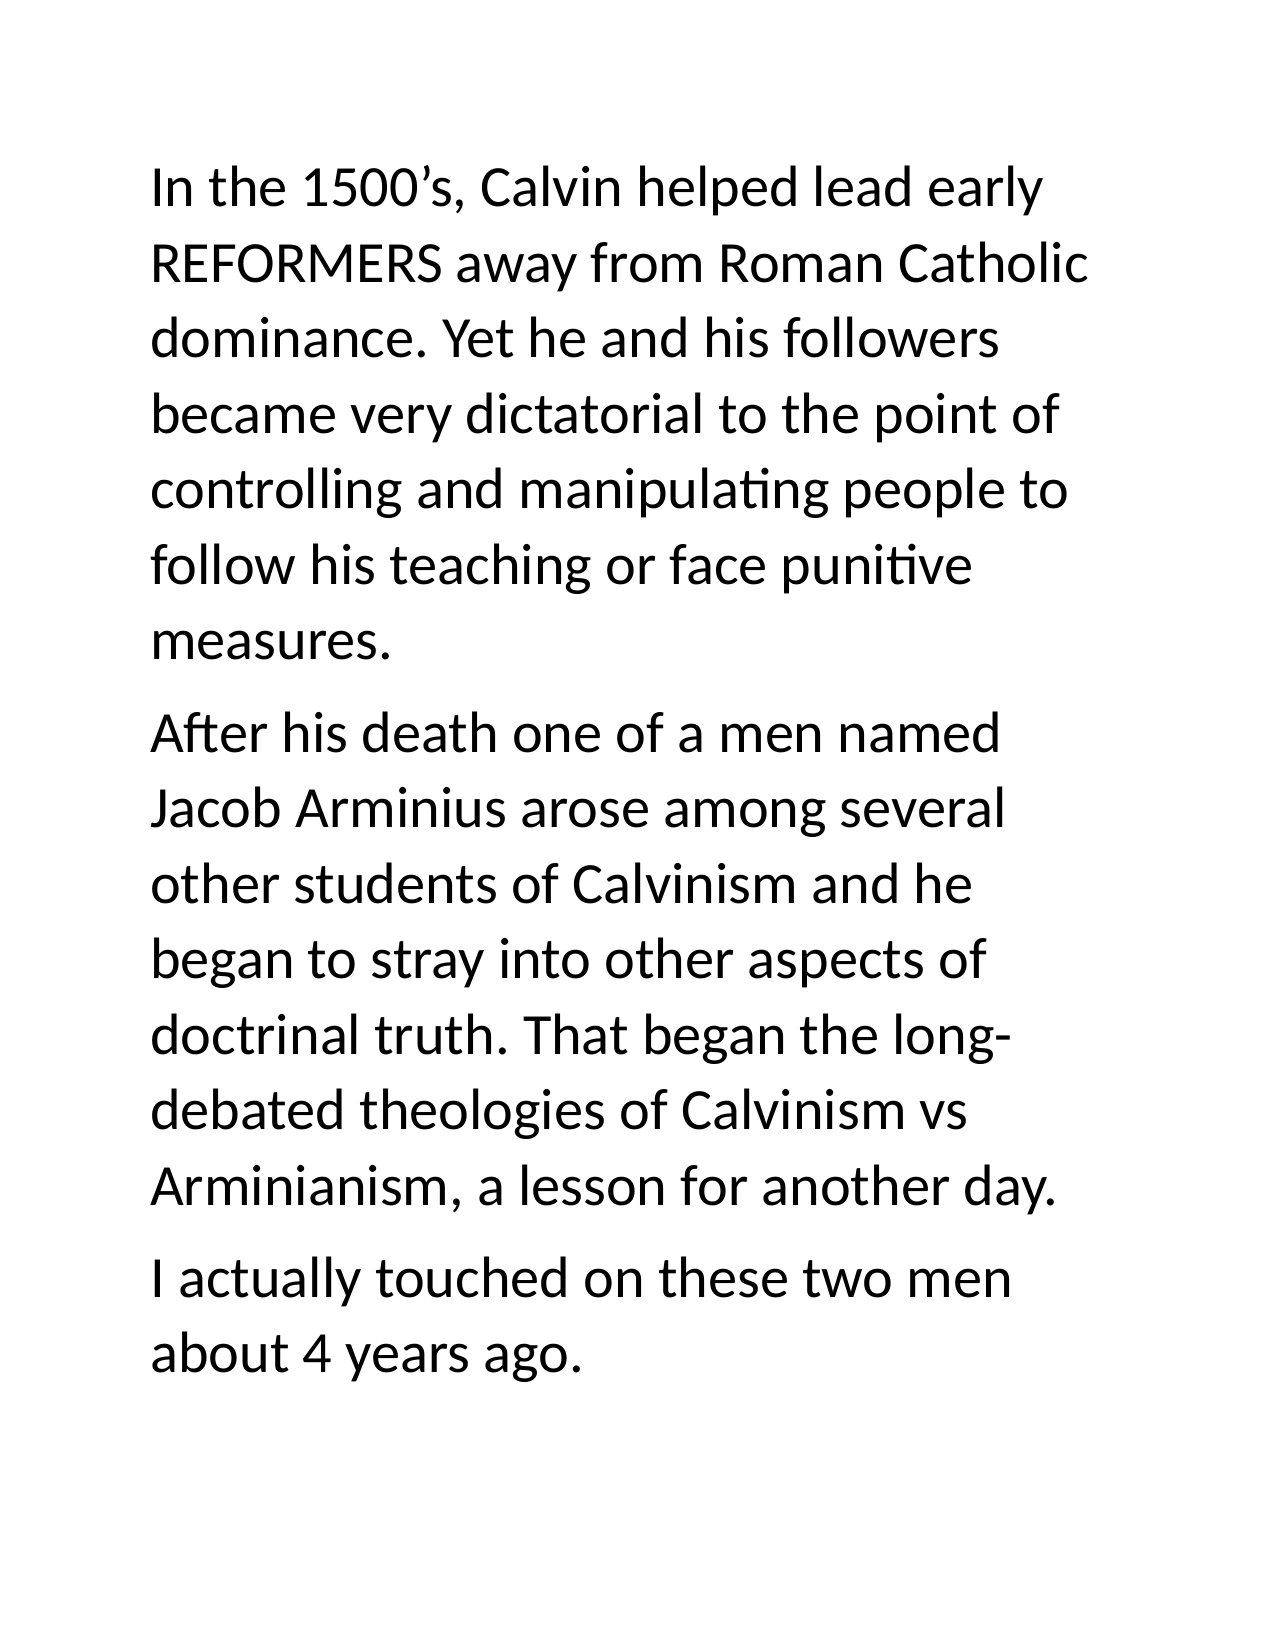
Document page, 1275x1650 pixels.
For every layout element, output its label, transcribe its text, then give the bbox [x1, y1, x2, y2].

text I actually touched on these two men about 4 years ago. [150, 1241, 1125, 1387]
text After his death one of a men named Jacob Arminius arose among several other students of Calvinism and he began to stray into other aspects of doctrinal truth. That began the long- debated theologies of Calvinism vs Arminianism, a lesson for another day. [150, 695, 1125, 1220]
text In the 1500’s, Calvin helped lead early REFORMERS away from Roman Catholic dominance. Yet he and his followers became very dictatorial to the point of controlling and manipulating people to follow his teaching or face punitive measures. [150, 150, 1125, 674]
